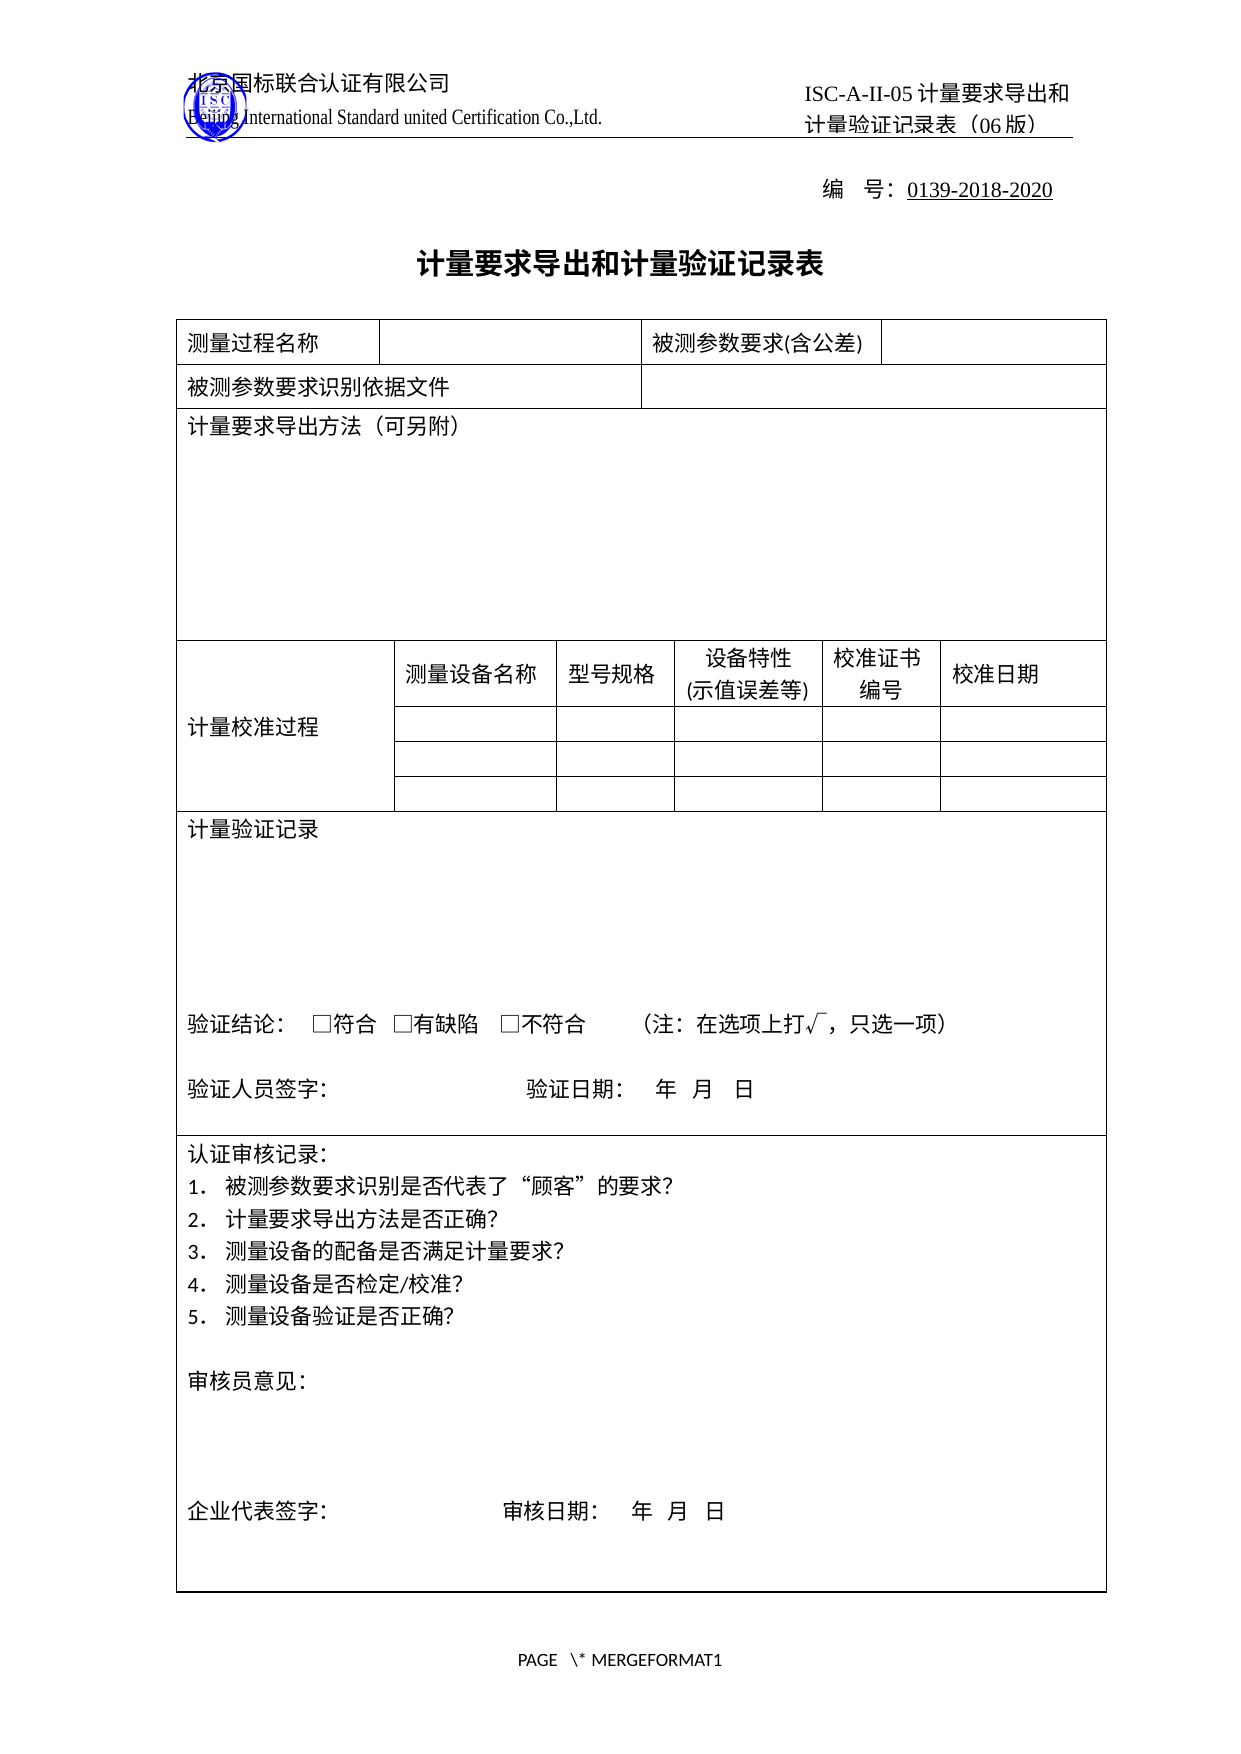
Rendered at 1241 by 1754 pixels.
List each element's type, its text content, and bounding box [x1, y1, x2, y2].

table_header [380, 320, 641, 364]
table_cell 被测参数要求识别依据文件 [177, 365, 641, 407]
table_header 测量过程名称 [177, 320, 379, 364]
text 计量要求导出和计量验证记录表 [187, 229, 1053, 294]
table_cell [823, 742, 940, 776]
table_cell [675, 742, 822, 776]
table_header 被测参数要求(含公差) [642, 320, 881, 364]
table_cell 校准日期 [941, 641, 1106, 706]
table_cell [823, 777, 940, 811]
table_cell [941, 742, 1106, 776]
table_cell 计量验证记录 验证结论： □符合 □有缺陷 □不符合 （注：在选项上打√，只选一项） 验证人员签字： 验证日期： 年 月 日 [177, 812, 1106, 1135]
table_cell [941, 777, 1106, 811]
table_cell [941, 707, 1106, 741]
table_cell 设备特性 (示值误差等) [675, 641, 822, 706]
table_cell [395, 707, 556, 741]
table_cell [675, 707, 822, 741]
table_header [882, 320, 1106, 364]
picture [182, 72, 246, 141]
table_cell [557, 707, 674, 741]
table_cell [642, 365, 1106, 407]
table_cell [675, 777, 822, 811]
table_cell [395, 742, 556, 776]
table_cell [395, 777, 556, 811]
table_cell [557, 742, 674, 776]
table_cell 认证审核记录： 被测参数要求识别是否代表了“顾客”的要求？ 计量要求导出方法是否正确？ 测量设备的配备是否满足计量要求？ 测量设备是否检定/校准？ 测量设备验证是否正确？ 审核员意见： 企业代表签字： 审核日期： 年 月 日 [177, 1136, 1106, 1591]
table_cell [823, 707, 940, 741]
table_cell [557, 777, 674, 811]
text 编 号：0139-2018-2020 [187, 172, 1053, 204]
table_cell 测量设备名称 [395, 641, 556, 706]
table_cell 计量校准过程 [177, 641, 394, 811]
table_cell 型号规格 [557, 641, 674, 706]
table_cell 校准证书 编号 [823, 641, 940, 706]
table_cell 计量要求导出方法（可另附） [177, 409, 1106, 639]
